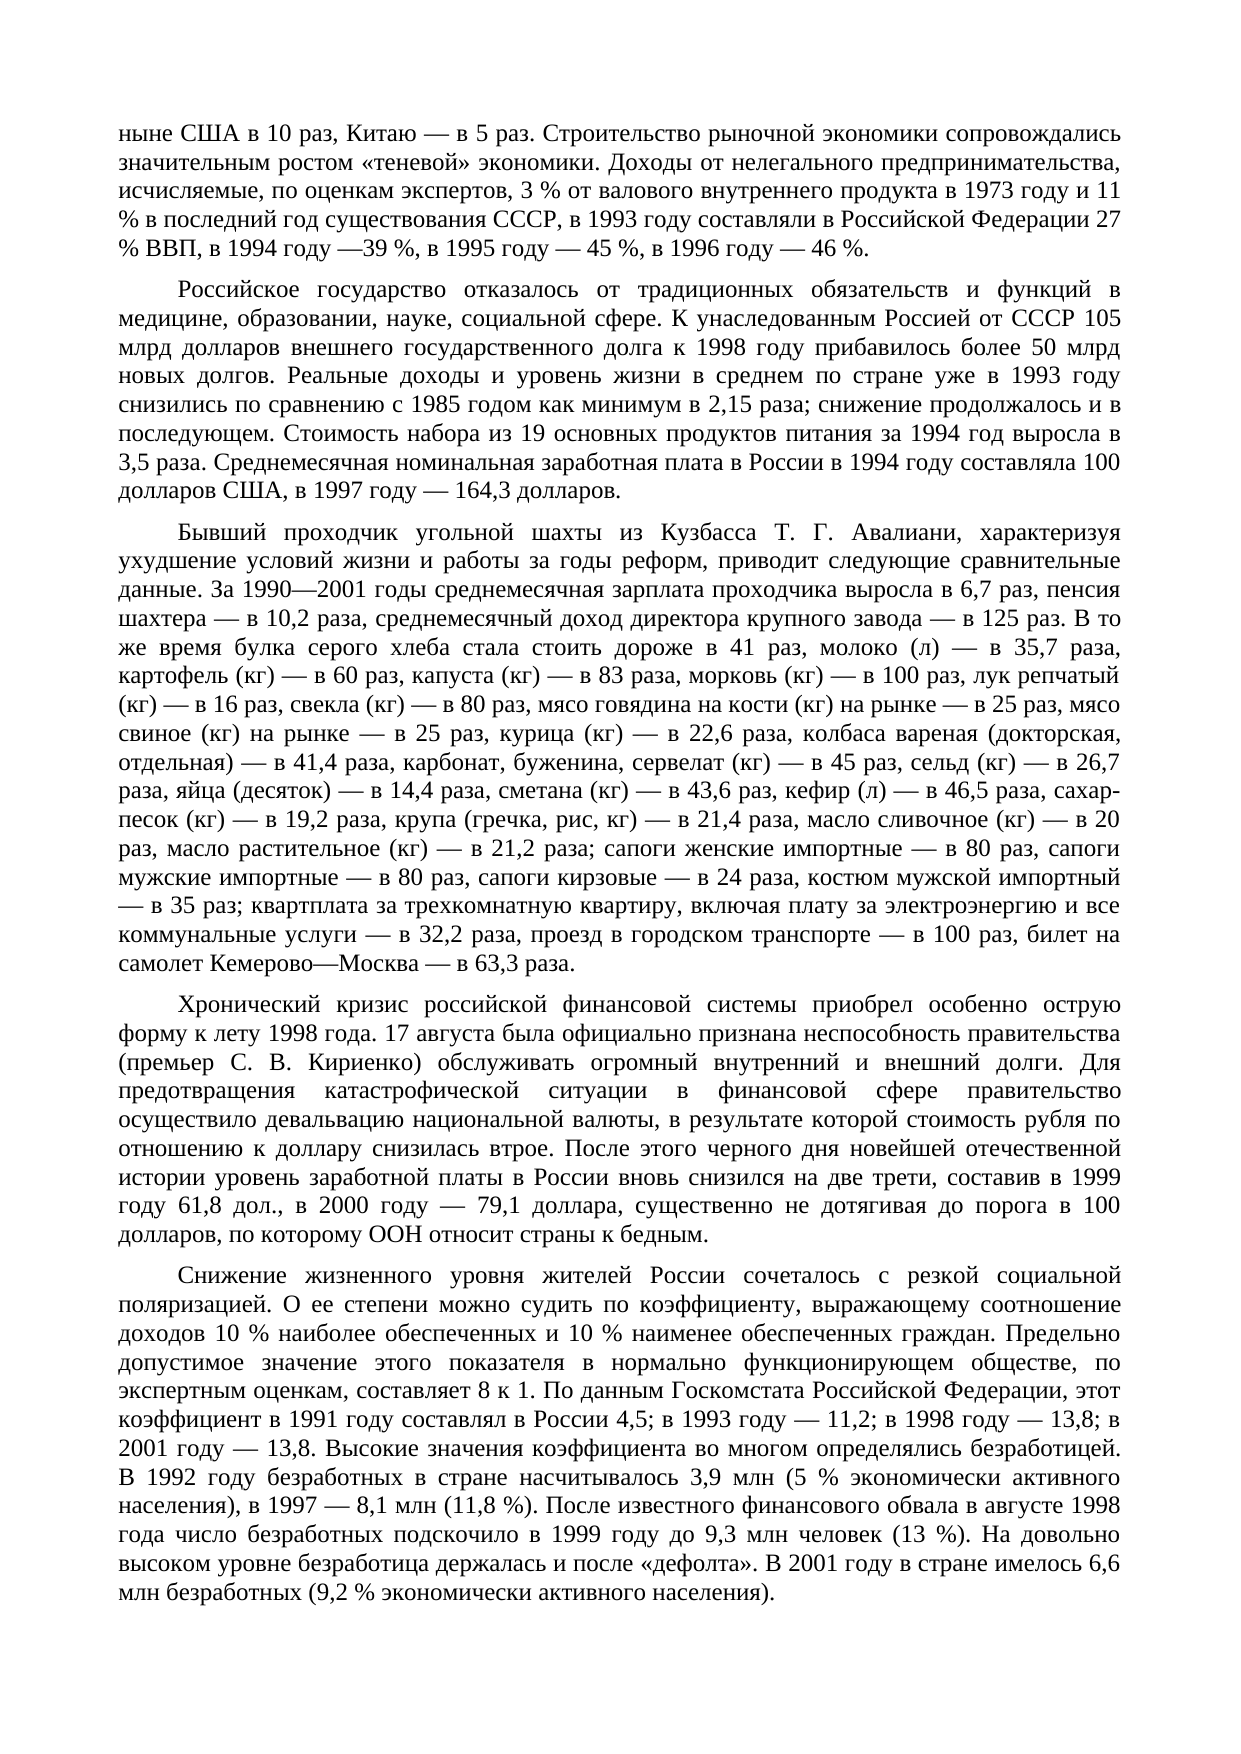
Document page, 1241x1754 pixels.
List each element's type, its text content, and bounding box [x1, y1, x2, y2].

text Снижение жизненного уровня жителей России сочеталось с резкой социальной поляризацией. О ее степени можно судить по коэффициенту, выражающему соотношение доходов 10 % наиболее обеспеченных и 10 % наименее обеспеченных граждан. Предельно допустимое значение этого показателя в нормально функционирующем обществе, по экспертным оценкам, составляет 8 к 1. По данным Госкомстата Российской Федерации, этот коэффициент в 1991 году составлял в России 4,5; в 1993 году — 11,2; в 1998 году — 13,8; в 2001 году — 13,8. Высокие значения коэффициента во многом определялись безработицей. В 1992 году безработных в стране насчитывалось 3,9 млн (5 % экономически активного населения), в 1997 — 8,1 млн (11,8 %). После известного финансового обвала в августе 1998 года число безработных подскочило в 1999 году до 9,3 млн человек (13 %). На довольно высоком уровне безработица держалась и после «дефолта». В 2001 году в стране имелось 6,6 млн безработных (9,2 % экономически активного населения). [118, 1261, 1122, 1606]
text Российское государство отказалось от традиционных обязательств и функций в медицине, образовании, науке, социальной сфере. К унаследованным Россией от СССР 105 млрд долларов внешнего государственного долга к 1998 году прибавилось более 50 млрд новых долгов. Реальные доходы и уровень жизни в среднем по стране уже в 1993 году снизились по сравнению с 1985 годом как минимум в 2,15 раза; снижение продолжалось и в последующем. Стоимость набора из 19 основных продуктов питания за 1994 год выросла в 3,5 раза. Среднемесячная номинальная заработная плата в России в 1994 году составляла 100 долларов США, в 1997 году — 164,3 долларов. [118, 274, 1122, 504]
text Бывший проходчик угольной шахты из Кузбасса Т. Г. Авалиани, характеризуя ухудшение условий жизни и работы за годы реформ, приводит следующие сравнительные данные. За 1990—2001 годы среднемесячная зарплата проходчика выросла в 6,7 раз, пенсия шахтера — в 10,2 раза, среднемесячный доход директора крупного завода — в 125 раз. В то же время булка серого хлеба стала стоить дороже в 41 раз, молоко (л) — в 35,7 раза, картофель (кг) — в 60 раз, капуста (кг) — в 83 раза, морковь (кг) — в 100 раз, лук репчатый (кг) — в 16 раз, свекла (кг) — в 80 раз, мясо говядина на кости (кг) на рынке — в 25 раз, мясо свиное (кг) на рынке — в 25 раз, курица (кг) — в 22,6 раза, колбаса вареная (докторская, отдельная) — в 41,4 раза, карбонат, буженина, сервелат (кг) — в 45 раз, сельд (кг) — в 26,7 раза, яйца (десяток) — в 14,4 раза, сметана (кг) — в 43,6 раз, кефир (л) — в 46,5 раза, сахар-песок (кг) — в 19,2 раза, крупа (гречка, рис, кг) — в 21,4 раза, масло сливочное (кг) — в 20 раз, масло растительное (кг) — в 21,2 раза; сапоги женские импортные — в 80 раз, сапоги мужские импортные — в 80 раз, сапоги кирзовые — в 24 раза, костюм мужской импортный — в 35 раз; квартплата за трехкомнатную квартиру, включая плату за электроэнергию и все коммунальные услуги — в 32,2 раза, проезд в городском транспорте — в 100 раз, билет на самолет Кемерово—Москва — в 63,3 раза. [118, 517, 1122, 977]
text Хронический кризис российской финансовой системы приобрел особенно острую форму к лету 1998 года. 17 августа была официально признана неспособность правительства (премьер С. В. Кириенко) обслуживать огромный внутренний и внешний долги. Для предотвращения катастрофической ситуации в финансовой сфере правительство осуществило девальвацию национальной валюты, в результате которой стоимость рубля по отношению к доллару снизилась втрое. После этого черного дня новейшей отечественной истории уровень заработной платы в России вновь снизился на две трети, составив в 1999 году 61,8 дол., в 2000 году — 79,1 доллара, существенно не дотягивая до порога в 100 долларов, по которому ООН относит страны к бедным. [118, 989, 1122, 1248]
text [118, 118, 1122, 262]
